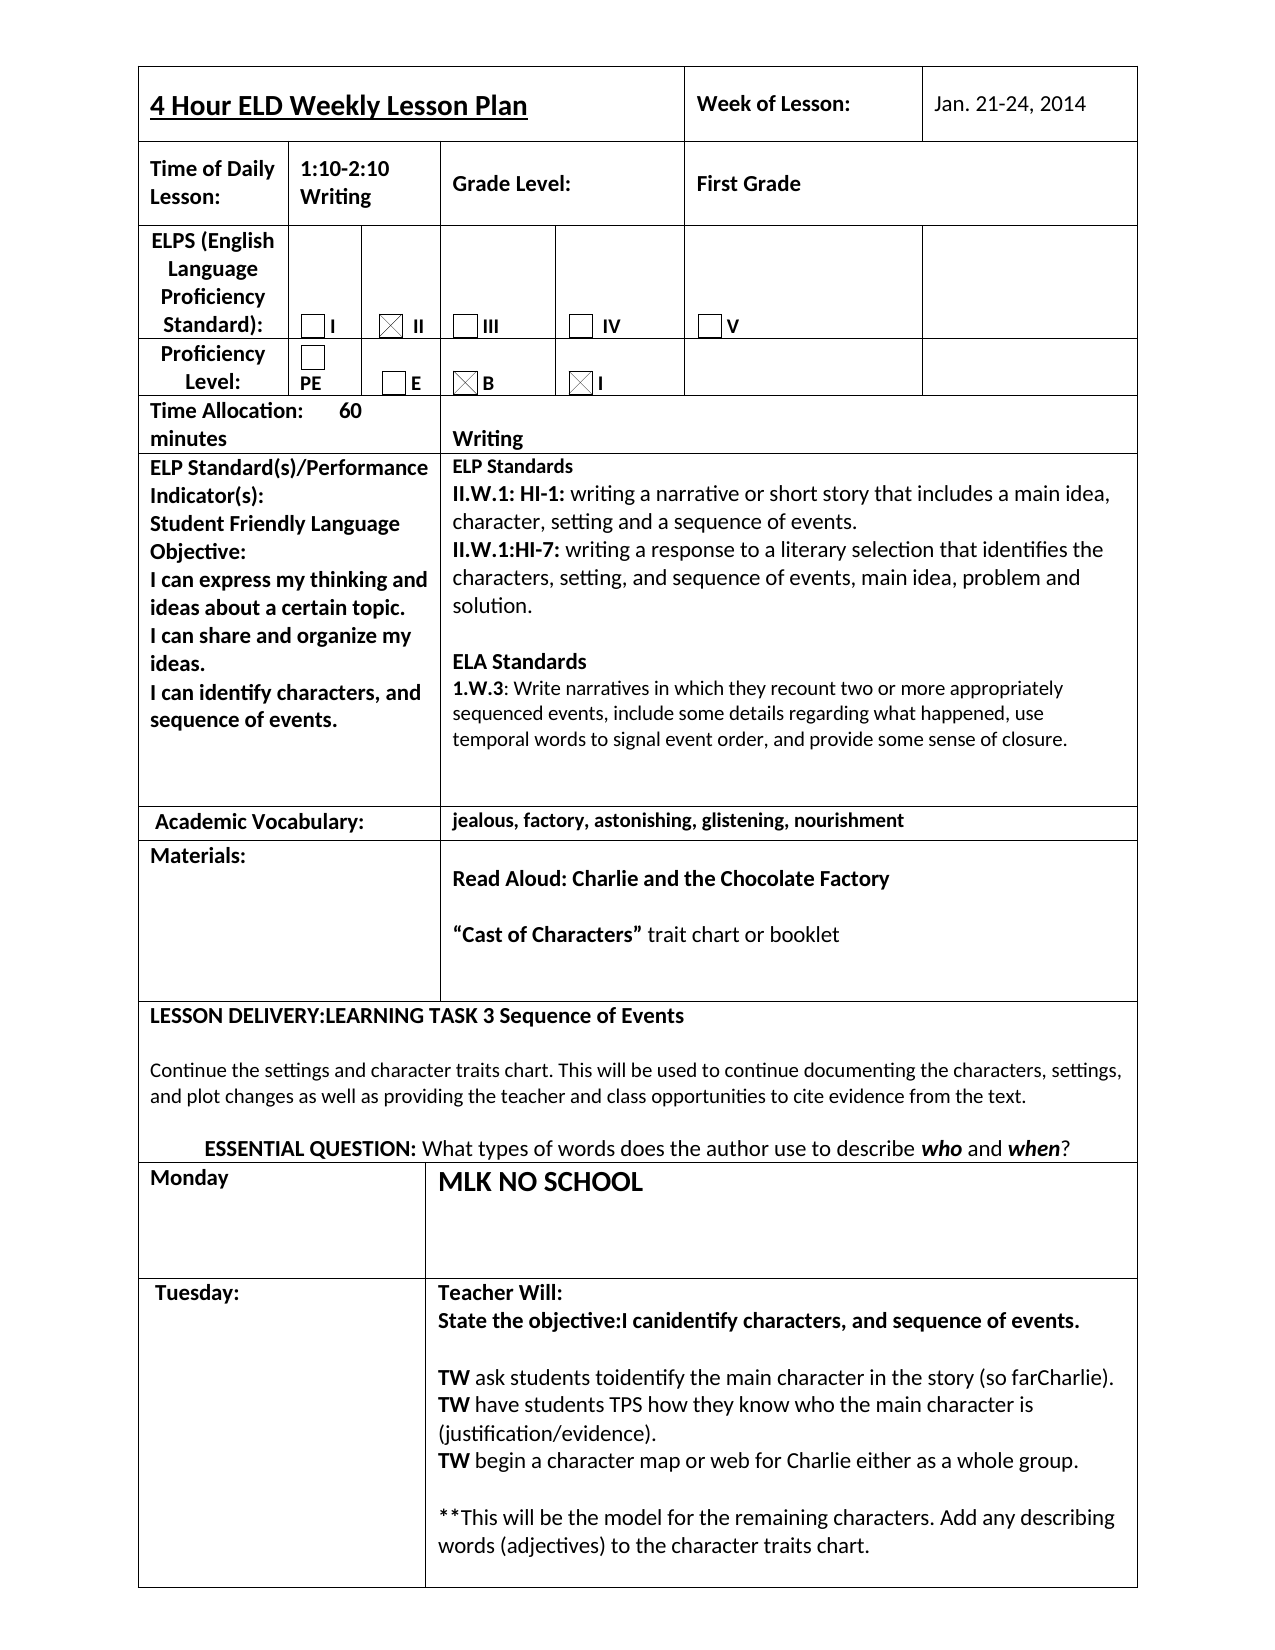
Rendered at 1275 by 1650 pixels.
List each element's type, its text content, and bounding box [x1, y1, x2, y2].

table_cell PE [289, 339, 361, 395]
table_cell Read Aloud: Charlie and the Chocolate Factory “Cast of Characters” trait chart or booklet [441, 841, 1137, 1001]
table_header Week of Lesson: [685, 67, 922, 141]
table_cell Monday [139, 1163, 425, 1277]
table_cell ELP Standard(s)/Performance Indicator(s): Student Friendly Language Objective: I can express my thinking and ideas about a certain topic. I can share and organize my ideas. I can identify characters, and sequence of events. [139, 454, 440, 806]
table_cell First Grade [685, 142, 1137, 225]
table_header Jan. 21-24, 2014 [923, 67, 1137, 141]
table_cell II [362, 226, 440, 338]
table_cell ELP Standards II.W.1: HI-1: writing a narrative or short story that includes a main idea, character, setting and a sequence of events. II.W.1:HI-7: writing a response to a literary selection that identifies the characters, setting, and sequence of events, main idea, problem and solution. ELA Standards 1.W.3: Write narratives in which they recount two or more appropriately sequenced events, include some details regarding what happened, use temporal words to signal event order, and provide some sense of closure. [441, 454, 1137, 806]
table_cell Materials: [139, 841, 440, 1001]
table_cell Time of Daily Lesson: [139, 142, 288, 225]
table_cell I [289, 226, 361, 338]
table_cell Academic Vocabulary: [139, 807, 440, 840]
table_cell LESSON DELIVERY:LEARNING TASK 3 Sequence of Events Continue the settings and character traits chart. This will be used to continue documenting the characters, settings, and plot changes as well as providing the teacher and class opportunities to cite evidence from the text. ESSENTIAL QUESTION: What types of words does the author use to describe who and when? [139, 1002, 1137, 1162]
table_cell [923, 339, 1137, 395]
table_header 4 Hour ELD Weekly Lesson Plan [139, 67, 684, 141]
table_cell Writing [441, 396, 1137, 452]
table_cell Grade Level: [441, 142, 684, 225]
table_cell Tuesday: [139, 1279, 425, 1587]
table_cell V [685, 226, 922, 338]
table_cell III [441, 226, 555, 338]
table_cell [685, 339, 922, 395]
table_cell B [441, 339, 555, 395]
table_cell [426, 1279, 1137, 1587]
table_cell Time Allocation: 60 minutes [139, 396, 440, 452]
table_cell 1:10-2:10 Writing 2:10-2:40 Vocabulary [289, 142, 440, 225]
table_cell Proficiency Level: [139, 339, 288, 395]
table_cell ELPS (English Language Proficiency Standard): [139, 226, 288, 338]
table_cell IV [556, 226, 684, 338]
table_cell E [362, 339, 440, 395]
table_cell MLK NO SCHOOL [426, 1163, 1137, 1277]
table_cell jealous, factory, astonishing, glistening, nourishment [441, 807, 1137, 840]
table_cell [923, 226, 1137, 338]
table_cell I [556, 339, 684, 395]
